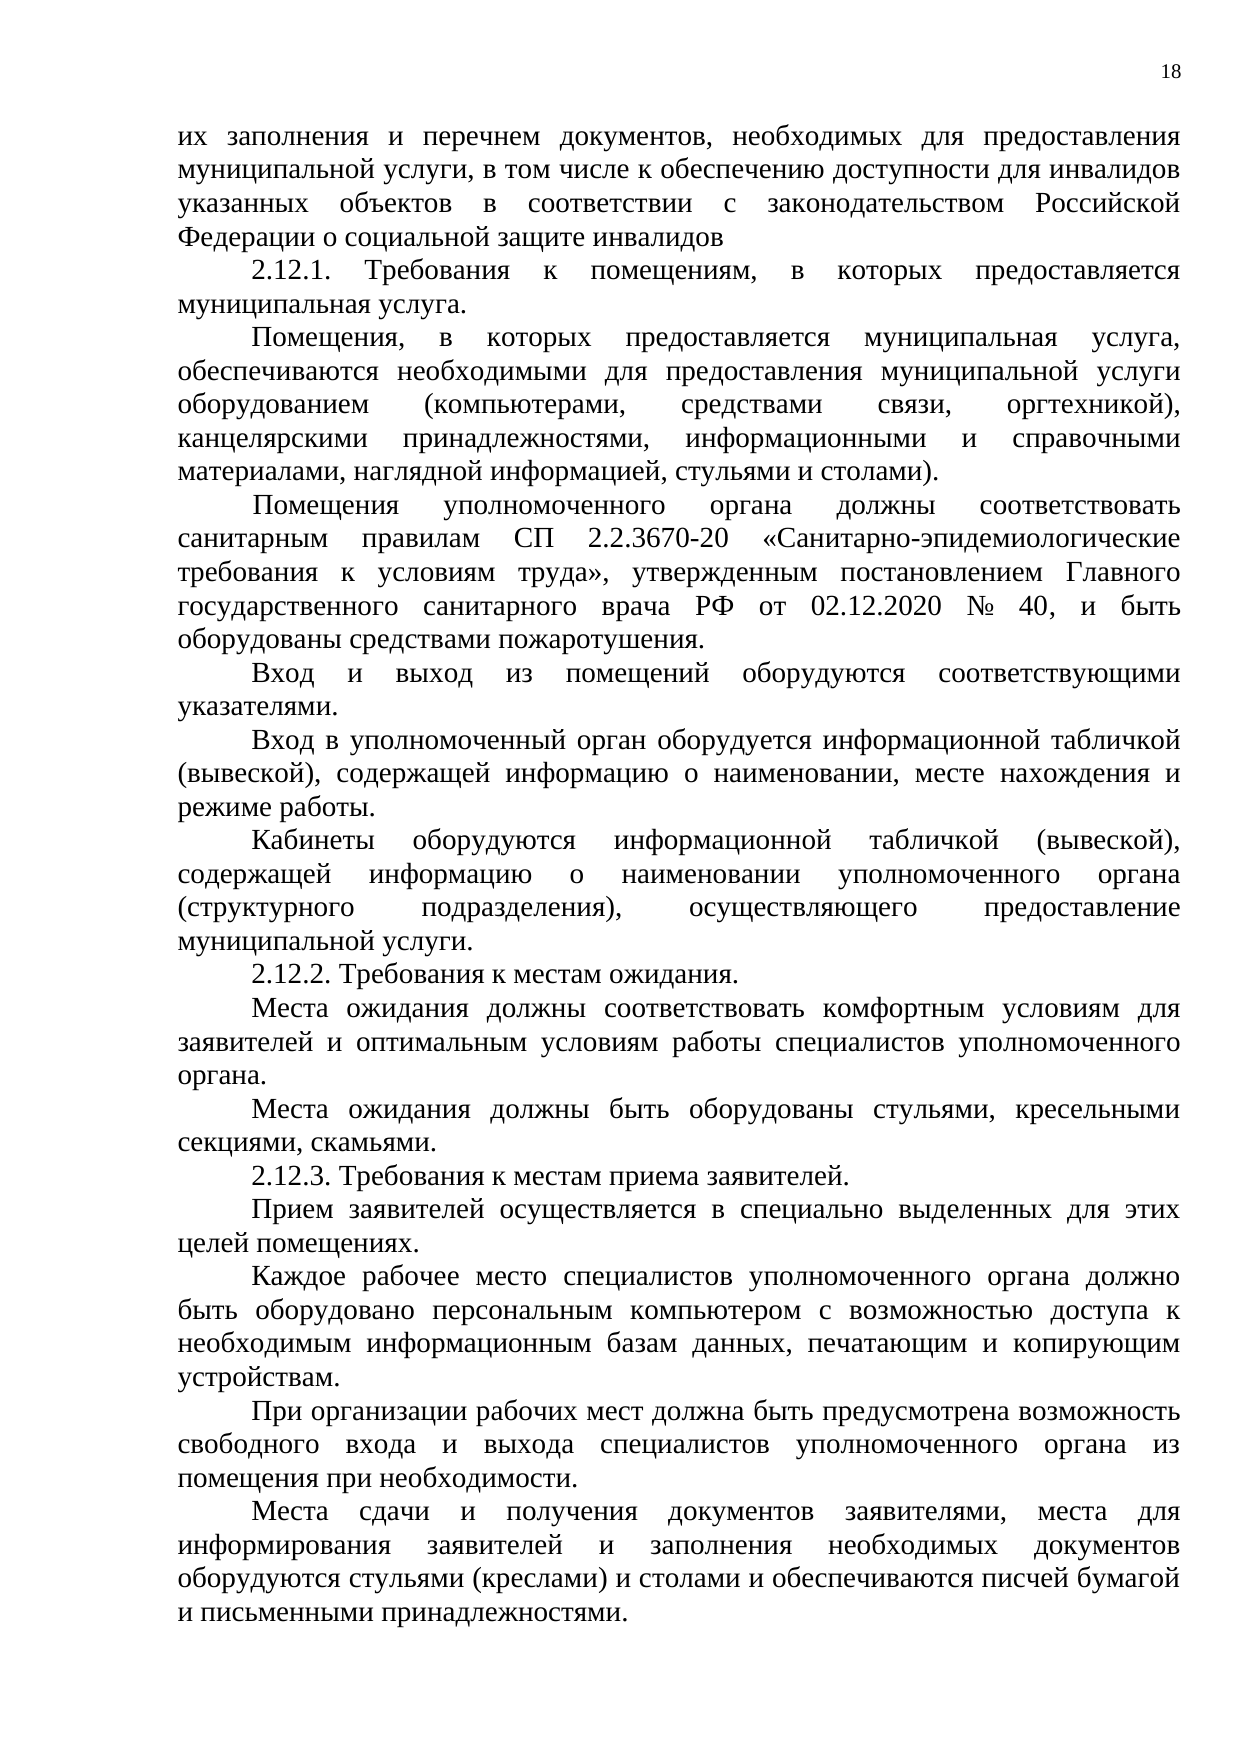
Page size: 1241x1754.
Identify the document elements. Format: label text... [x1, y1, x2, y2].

text Прием заявителей осуществляется в специально выделенных для этих целей помещениях. [177, 1191, 1181, 1258]
text При организации рабочих мест должна быть предусмотрена возможность свободного входа и выхода специалистов уполномоченного органа из помещения при необходимости. [177, 1393, 1181, 1493]
text 2.12.3. Требования к местам приема заявителей. [177, 1158, 1181, 1191]
text Места ожидания должны соответствовать комфортным условиям для заявителей и оптимальным условиям работы специалистов уполномоченного органа. [177, 990, 1181, 1091]
text Помещения, в которых предоставляется муниципальная услуга, обеспечиваются необходимыми для предоставления муниципальной услуги оборудованием (компьютерами, средствами связи, оргтехникой), канцелярскими принадлежностями, информационными и справочными материалами, наглядной информацией, стульями и столами). [177, 319, 1181, 487]
text 2.12.2. Требования к местам ожидания. [177, 957, 1181, 990]
text 2.12.1. Требования к помещениям, в которых предоставляется муниципальная услуга. [177, 252, 1181, 319]
text Места сдачи и получения документов заявителями, места для информирования заявителей и заполнения необходимых документов оборудуются стульями (креслами) и столами и обеспечиваются писчей бумагой и письменными принадлежностями. [177, 1493, 1181, 1627]
text Вход в уполномоченный орган оборудуется информационной табличкой (вывеской), содержащей информацию о наименовании, месте нахождения и режиме работы. [177, 722, 1181, 822]
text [177, 118, 1181, 252]
text Помещения уполномоченного органа должны соответствовать санитарным правилам СП 2.2.3670-20 «Санитарно-эпидемиологические требования к условиям труда», утвержденным постановлением Главного государственного санитарного врача РФ от 02.12.2020 № 40, и быть оборудованы средствами пожаротушения. [177, 487, 1181, 655]
text Кабинеты оборудуются информационной табличкой (вывеской), содержащей информацию о наименовании уполномоченного органа (структурного подразделения), осуществляющего предоставление муниципальной услуги. [177, 822, 1181, 957]
text Каждое рабочее место специалистов уполномоченного органа должно быть оборудовано персональным компьютером с возможностью доступа к необходимым информационным базам данных, печатающим и копирующим устройствам. [177, 1258, 1181, 1393]
text Места ожидания должны быть оборудованы стульями, кресельными секциями, скамьями. [177, 1091, 1181, 1158]
text Вход и выход из помещений оборудуются соответствующими указателями. [177, 655, 1181, 722]
